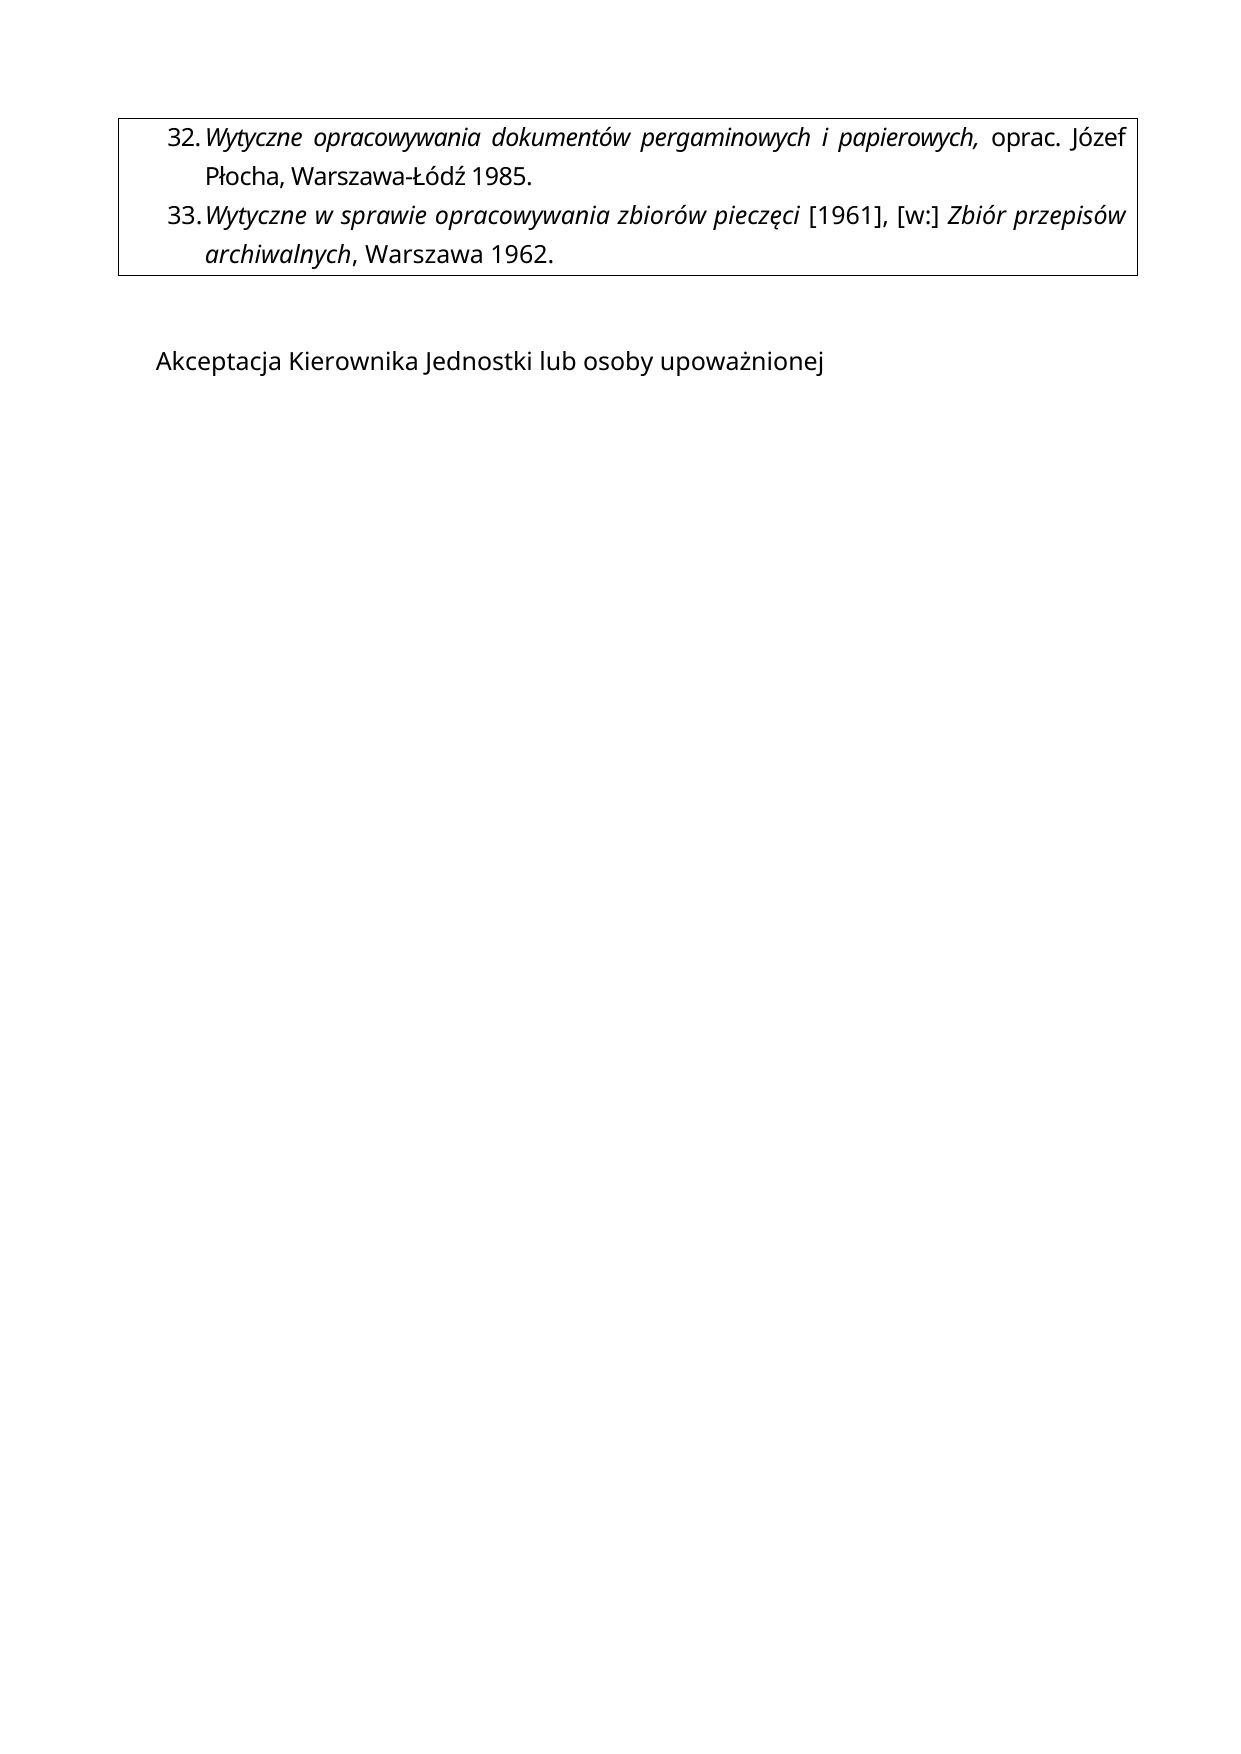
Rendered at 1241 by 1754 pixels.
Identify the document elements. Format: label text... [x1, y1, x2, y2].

text Akceptacja Kierownika Jednostki lub osoby upoważnionej [156, 344, 1122, 378]
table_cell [119, 119, 1137, 274]
